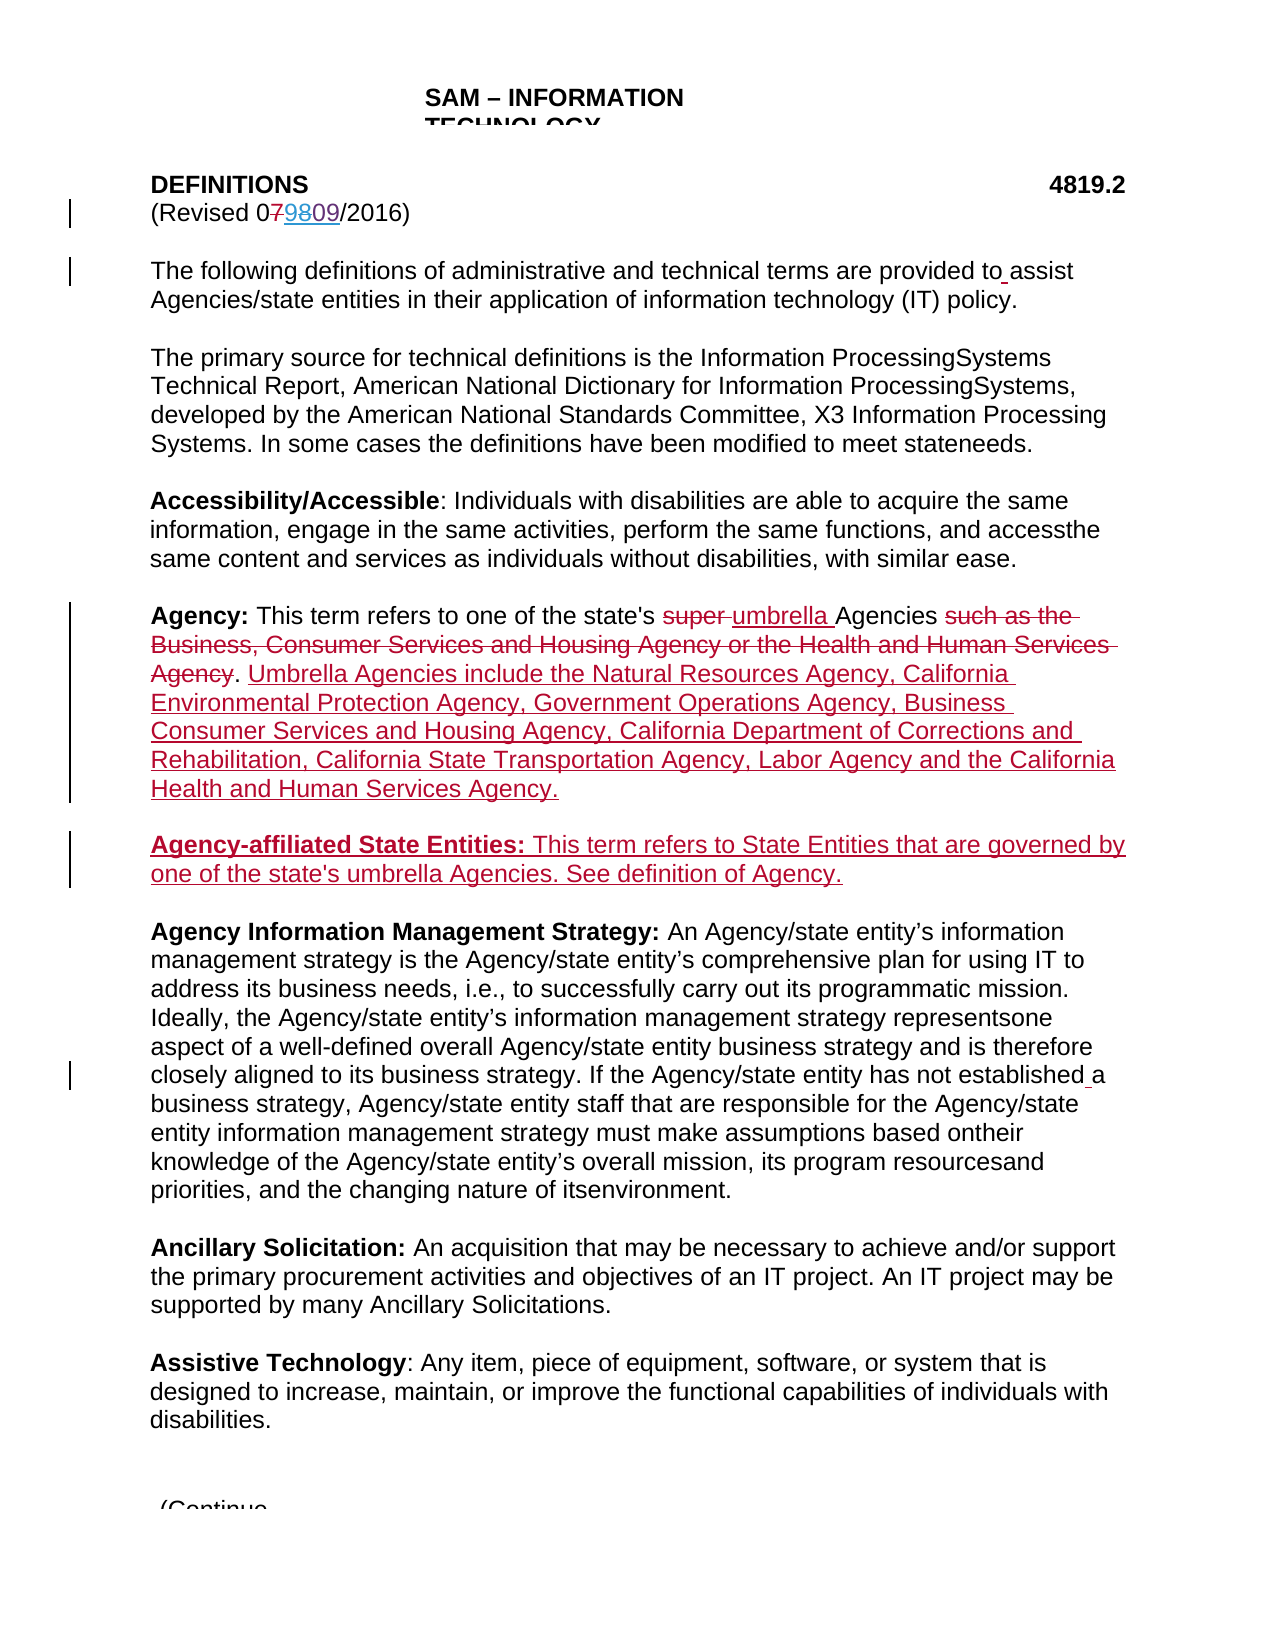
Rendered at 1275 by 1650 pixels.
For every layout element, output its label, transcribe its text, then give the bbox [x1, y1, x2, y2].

text Agency Information Management Strategy: An Agency/state entity’s information management strategy is the Agency/state entity’s comprehensive plan for using IT to address its business needs, i.e., to successfully carry out its programmatic mission. Ideally, the Agency/state entity’s information management strategy representsone aspect of a well-defined overall Agency/state entity business strategy and is therefore closely aligned to its business strategy. If the Agency/state entity has not established a business strategy, Agency/state entity staff that are responsible for the Agency/state entity information management strategy must make assumptions based ontheir knowledge of the Agency/state entity’s overall mission, its program resourcesand priorities, and the changing nature of itsenvironment. [150, 917, 1120, 1204]
text Agency: This term refers to one of the state's super umbrella Agencies such as the Business, Consumer Services and Housing Agency or the Health and Human Services Agency. Umbrella Agencies include the Natural Resources Agency, California Environmental Protection Agency, Government Operations Agency, Business Consumer Services and Housing Agency, California Department of Corrections and Rehabilitation, California State Transportation Agency, Labor Agency and the California Health and Human Services Agency. [150, 601, 1120, 802]
text Accessibility/Accessible: Individuals with disabilities are able to acquire the same information, engage in the same activities, perform the same functions, and accessthe same content and services as individuals without disabilities, with similar ease. [149, 486, 1137, 572]
text The primary source for technical definitions is the Information ProcessingSystems Technical Report, American National Dictionary for Information ProcessingSystems, developed by the American National Standards Committee, X3 Information Processing Systems. In some cases the definitions have been modified to meet stateneeds. [150, 342, 1110, 457]
text (Revised 079809/2016) [150, 199, 1137, 227]
text Agency-affiliated State Entities: This term refers to State Entities that are governed by one of the state's umbrella Agencies. See definition of Agency. [150, 831, 1128, 888]
subtitle DEFINITIONS 4819.2 [150, 170, 1137, 199]
text The following definitions of administrative and technical terms are provided to assist Agencies/state entities in their application of information technology (IT) policy. [150, 256, 1137, 314]
text Assistive Technology: Any item, piece of equipment, software, or system that is designed to increase, maintain, or improve the functional capabilities of individuals with disabilities. [149, 1348, 1112, 1434]
text Ancillary Solicitation: An acquisition that may be necessary to achieve and/or support the primary procurement activities and objectives of an IT project. An IT project may be supported by many Ancillary Solicitations. [150, 1233, 1116, 1319]
